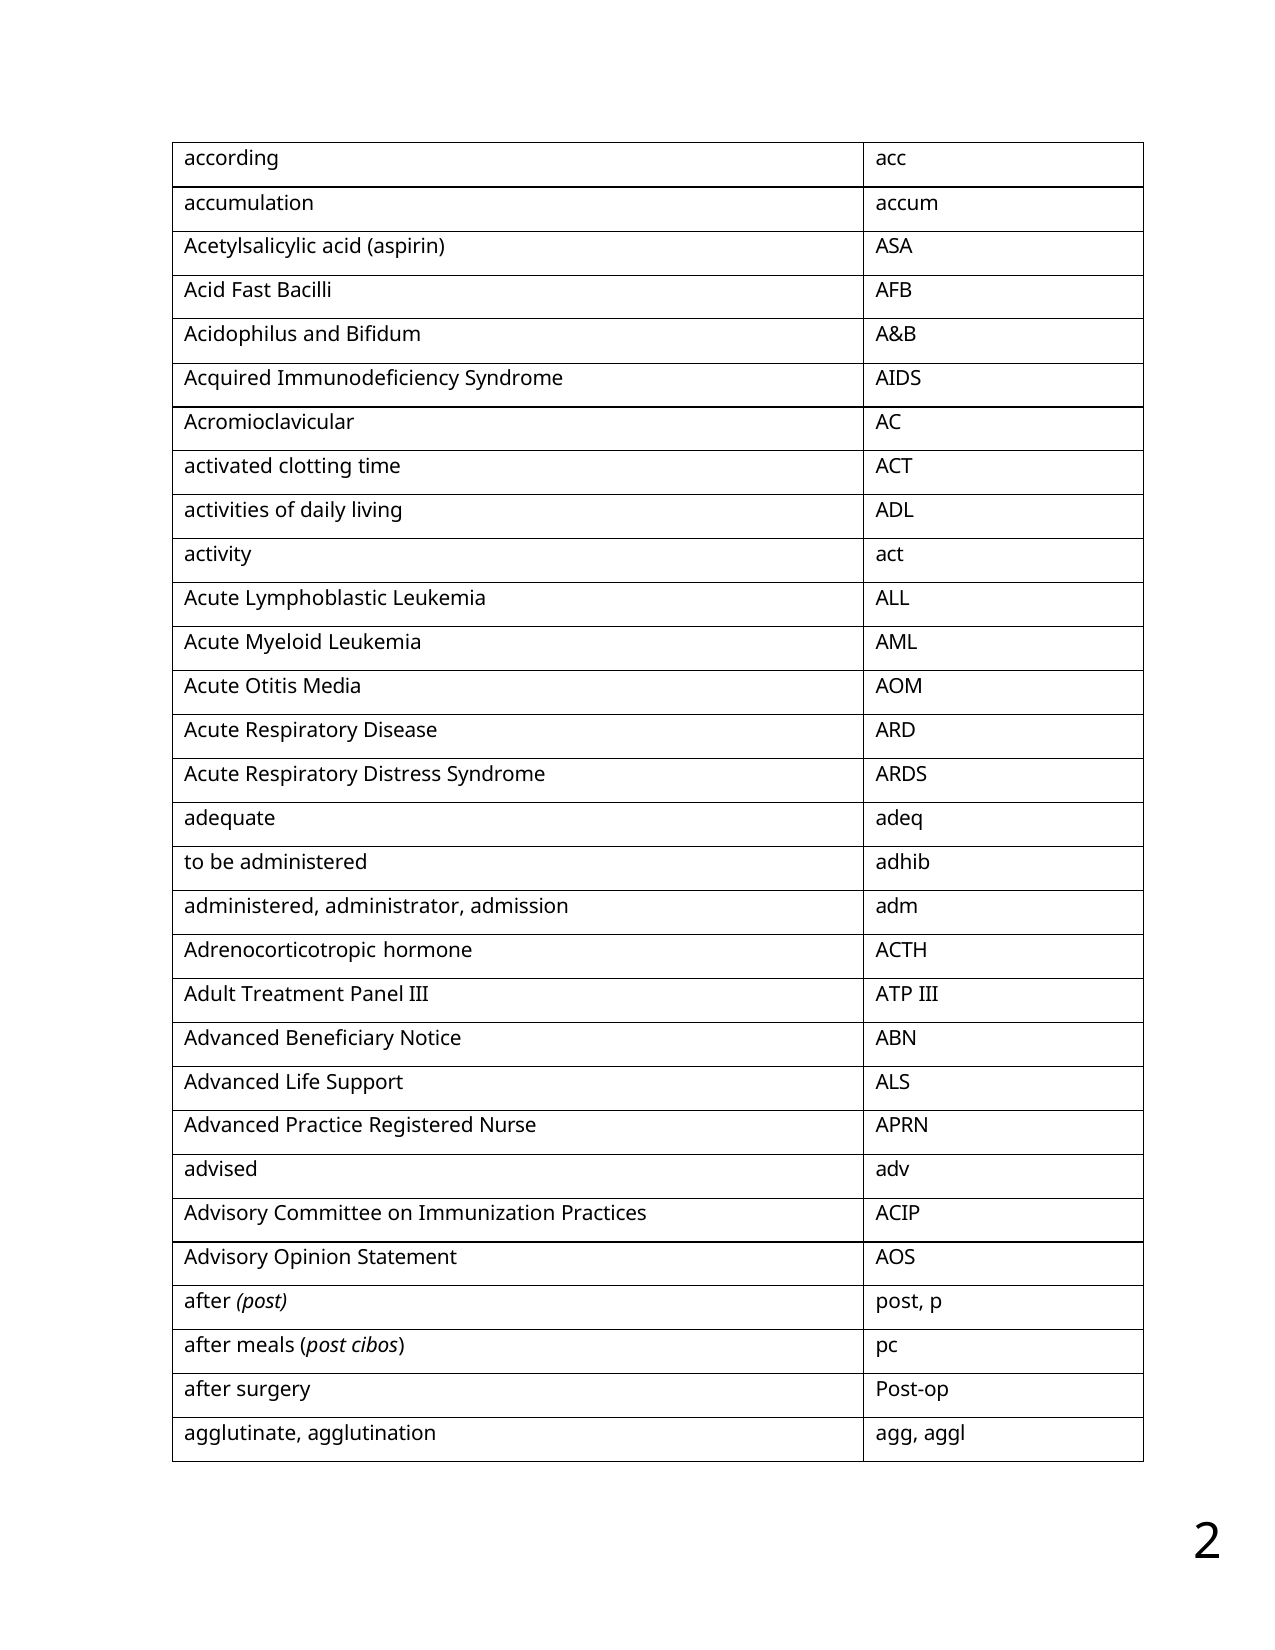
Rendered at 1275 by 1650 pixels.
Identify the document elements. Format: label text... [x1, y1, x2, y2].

table_cell after (post) [173, 1286, 863, 1329]
table_cell Acute Respiratory Distress Syndrome [173, 759, 863, 802]
table_cell adhib [864, 847, 1143, 890]
table_cell ASA [864, 232, 1143, 274]
table_cell Acid Fast Bacilli [173, 276, 863, 318]
table_cell ACT [864, 451, 1143, 494]
table_cell Adult Treatment Panel III [173, 979, 863, 1022]
table_cell after surgery [173, 1374, 863, 1417]
table_cell A&B [864, 319, 1143, 362]
table_header accumulation [173, 188, 863, 231]
table_cell ATP III [864, 979, 1143, 1022]
table_cell agg, aggl [864, 1418, 1143, 1461]
table_cell Advanced Practice Registered Nurse [173, 1111, 863, 1153]
table_cell Acute Respiratory Disease [173, 715, 863, 758]
table_cell ABN [864, 1023, 1143, 1066]
table_cell Acute Otitis Media [173, 671, 863, 714]
table_cell Advanced Life Support [173, 1067, 863, 1109]
table_cell ARDS [864, 759, 1143, 802]
table_cell Acidophilus and Bifidum [173, 319, 863, 362]
table_cell AC [864, 408, 1143, 450]
table_cell activity [173, 539, 863, 582]
table_cell Acetylsalicylic acid (aspirin) [173, 232, 863, 274]
table_cell AFB [864, 276, 1143, 318]
table_cell after meals (post cibos) [173, 1330, 863, 1373]
table_cell Advisory Opinion Statement [173, 1243, 863, 1285]
table_cell Adrenocorticotropic hormone [173, 935, 863, 978]
table_cell AIDS [864, 364, 1143, 406]
table_cell to be administered [173, 847, 863, 890]
table_cell ALL [864, 583, 1143, 626]
table_cell ACTH [864, 935, 1143, 978]
table_cell ARD [864, 715, 1143, 758]
table_cell Acute Myeloid Leukemia [173, 627, 863, 670]
table_cell acc [864, 143, 1143, 186]
table_cell AML [864, 627, 1143, 670]
table_cell AOM [864, 671, 1143, 714]
table_cell Acromioclavicular [173, 408, 863, 450]
table_cell ALS [864, 1067, 1143, 1109]
table_cell act [864, 539, 1143, 582]
table_cell Acute Lymphoblastic Leukemia [173, 583, 863, 626]
table_cell agglutinate, agglutination [173, 1418, 863, 1461]
table_cell Acquired Immunodeficiency Syndrome [173, 364, 863, 406]
table_cell activities of daily living [173, 495, 863, 538]
table_cell APRN [864, 1111, 1143, 1153]
table_cell activated clotting time [173, 451, 863, 494]
table_cell post, p [864, 1286, 1143, 1329]
table_cell Advisory Committee on Immunization Practices [173, 1199, 863, 1241]
table_cell adeq [864, 803, 1143, 846]
table_cell adv [864, 1155, 1143, 1197]
table_cell adm [864, 891, 1143, 934]
table_cell according [173, 143, 863, 186]
table_cell administered, administrator, admission [173, 891, 863, 934]
table_cell Advanced Beneficiary Notice [173, 1023, 863, 1066]
table_cell Post-op [864, 1374, 1143, 1417]
table_header accum [864, 188, 1143, 231]
table_cell AOS [864, 1243, 1143, 1285]
table_cell adequate [173, 803, 863, 846]
table_cell advised [173, 1155, 863, 1197]
table_cell ADL [864, 495, 1143, 538]
table_cell pc [864, 1330, 1143, 1373]
table_cell ACIP [864, 1199, 1143, 1241]
